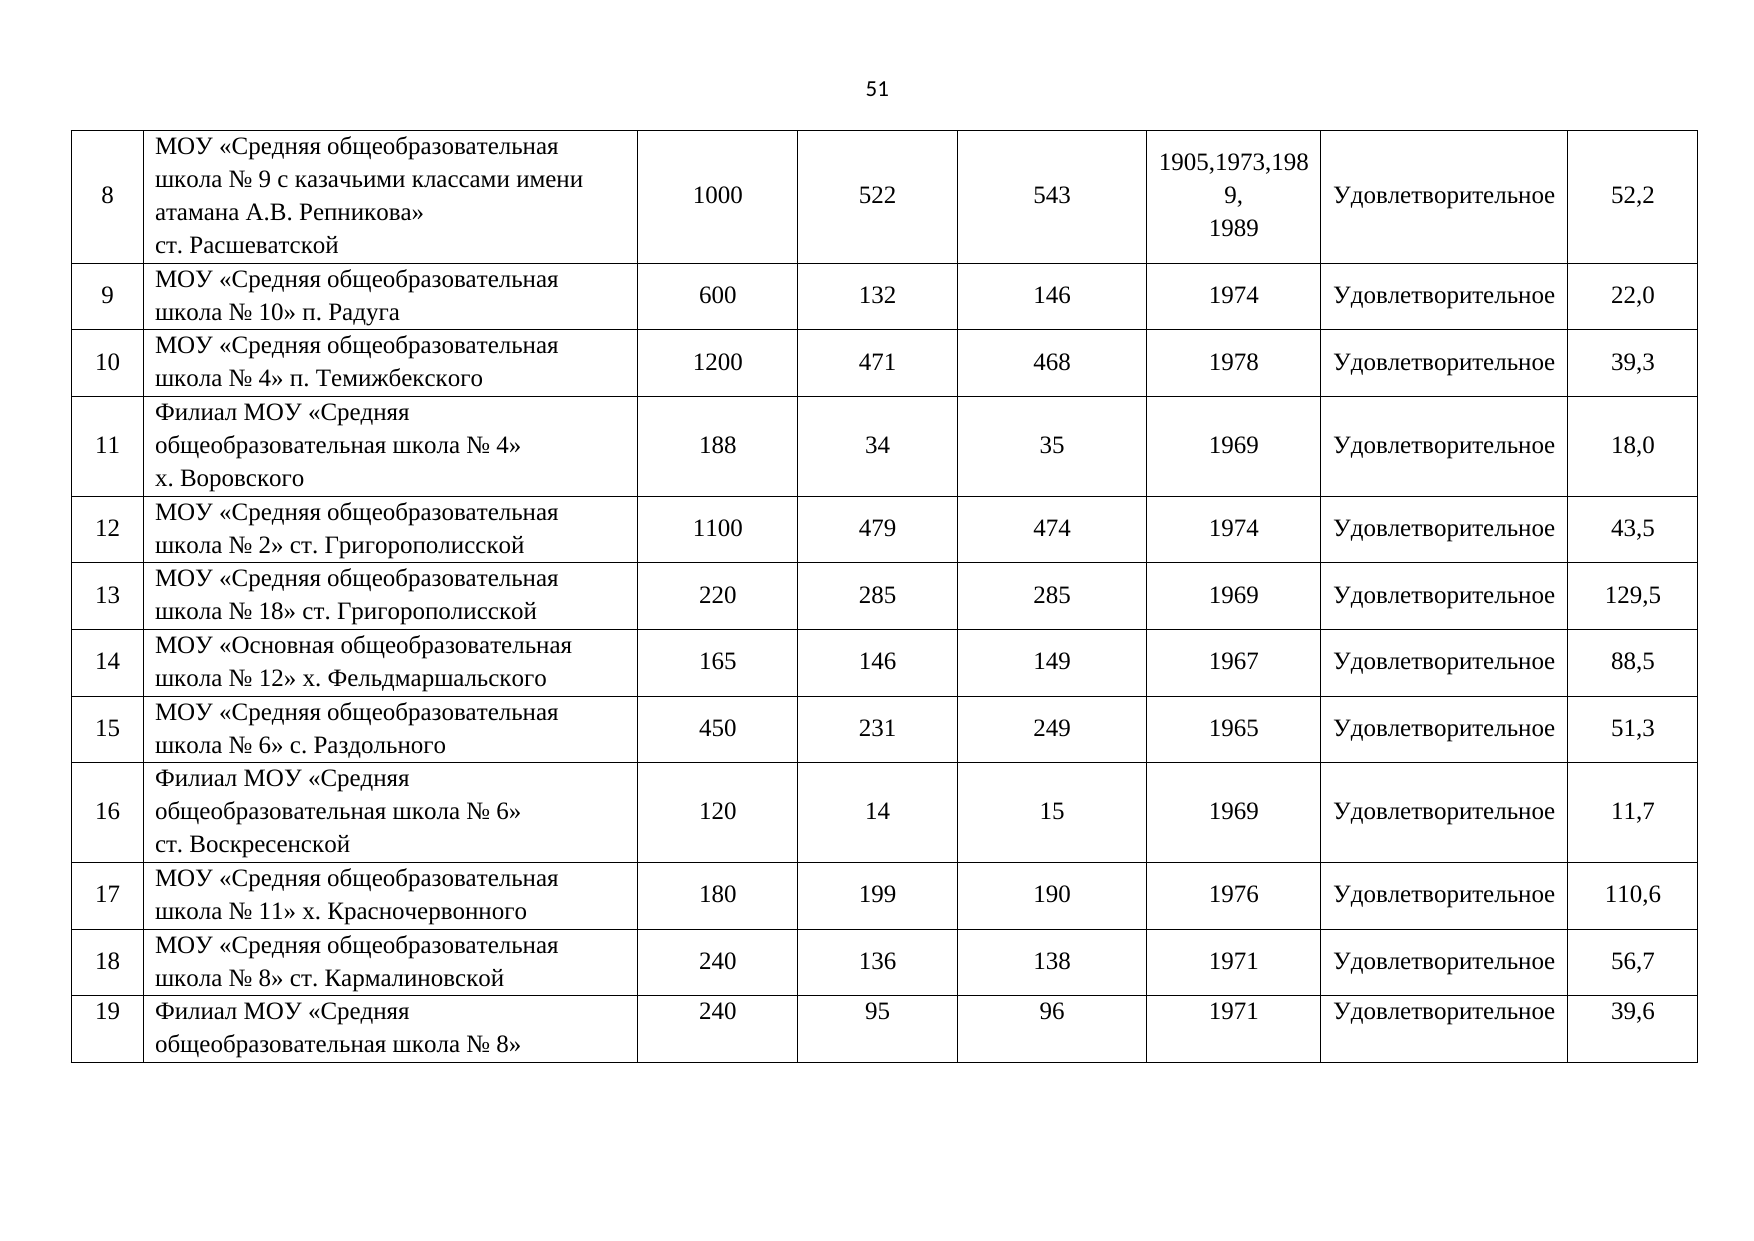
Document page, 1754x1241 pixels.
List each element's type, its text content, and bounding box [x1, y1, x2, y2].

table_cell 471 [798, 330, 957, 396]
table_cell МОУ «Средняя общеобразовательная школа № 9 с казачьими классами имени атамана А.В. Репникова» ст. Расшеватской [144, 131, 637, 263]
table_cell 146 [958, 264, 1146, 329]
table_cell 15 [958, 763, 1146, 862]
table_cell 543 [958, 131, 1146, 263]
table_cell 1976 [1147, 863, 1320, 929]
table_cell 51,3 [1568, 697, 1697, 762]
table_cell Удовлетворительное [1321, 996, 1567, 1062]
table_cell 22,0 [1568, 264, 1697, 329]
table_cell 43,5 [1568, 497, 1697, 562]
table_cell 180 [638, 863, 797, 929]
table_cell 468 [958, 330, 1146, 396]
table_cell 474 [958, 497, 1146, 562]
table_cell 240 [638, 996, 797, 1062]
table_cell 1978 [1147, 330, 1320, 396]
table_cell МОУ «Средняя общеобразовательная школа № 10» п. Радуга [144, 264, 637, 329]
table_cell 88,5 [1568, 630, 1697, 696]
table_cell Филиал МОУ «Средняя общеобразовательная школа № 6» ст. Воскресенской [144, 763, 637, 862]
table_cell МОУ «Основная общеобразовательная школа № 12» х. Фельдмаршальского [144, 630, 637, 696]
table_cell 1000 [638, 131, 797, 263]
table_cell 285 [798, 563, 957, 629]
table_cell 14 [72, 630, 143, 696]
table_cell МОУ «Средняя общеобразовательная школа № 6» с. Раздольного [144, 697, 637, 762]
table_cell Удовлетворительное [1321, 563, 1567, 629]
table_cell Удовлетворительное [1321, 930, 1567, 995]
table_cell 16 [72, 763, 143, 862]
table_cell 9 [72, 264, 143, 329]
table_cell 15 [72, 697, 143, 762]
table_cell 479 [798, 497, 957, 562]
table_cell 56,7 [1568, 930, 1697, 995]
table_cell Удовлетворительное [1321, 630, 1567, 696]
table_cell 17 [72, 863, 143, 929]
table_cell 190 [958, 863, 1146, 929]
table_cell МОУ «Средняя общеобразовательная школа № 4» п. Темижбекского [144, 330, 637, 396]
table_cell 132 [798, 264, 957, 329]
table_cell 136 [798, 930, 957, 995]
table_cell 39,3 [1568, 330, 1697, 396]
table_cell Удовлетворительное [1321, 863, 1567, 929]
table_cell 165 [638, 630, 797, 696]
table_cell 18,0 [1568, 397, 1697, 496]
table_cell 285 [958, 563, 1146, 629]
table_cell 12 [72, 497, 143, 562]
table_cell 96 [958, 996, 1146, 1062]
table_cell Удовлетворительное [1321, 264, 1567, 329]
table_cell 138 [958, 930, 1146, 995]
table_cell 149 [958, 630, 1146, 696]
table_cell 18 [72, 930, 143, 995]
table_cell 95 [798, 996, 957, 1062]
table_cell Удовлетворительное [1321, 397, 1567, 496]
table_cell 10 [72, 330, 143, 396]
table_cell Удовлетворительное [1321, 131, 1567, 263]
table_cell 450 [638, 697, 797, 762]
table_cell 1971 [1147, 996, 1320, 1062]
table_cell 1974 [1147, 497, 1320, 562]
table_cell 188 [638, 397, 797, 496]
table_cell 1967 [1147, 630, 1320, 696]
table_cell 11,7 [1568, 763, 1697, 862]
table_cell 1969 [1147, 397, 1320, 496]
table_cell 52,2 [1568, 131, 1697, 263]
table_cell 110,6 [1568, 863, 1697, 929]
table_cell 11 [72, 397, 143, 496]
table_cell 19 [72, 996, 143, 1062]
table_cell 1969 [1147, 563, 1320, 629]
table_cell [144, 996, 637, 1062]
table_cell 600 [638, 264, 797, 329]
table_cell 1905,1973,1989, 1989 [1147, 131, 1320, 263]
table_cell 1100 [638, 497, 797, 562]
table_cell 13 [72, 563, 143, 629]
table_cell 146 [798, 630, 957, 696]
table_cell Удовлетворительное [1321, 330, 1567, 396]
table_cell МОУ «Средняя общеобразовательная школа № 18» ст. Григорополисской [144, 563, 637, 629]
table_cell 249 [958, 697, 1146, 762]
table_cell 199 [798, 863, 957, 929]
table_cell Удовлетворительное [1321, 697, 1567, 762]
table_cell 14 [798, 763, 957, 862]
table_cell МОУ «Средняя общеобразовательная школа № 11» х. Красночервонного [144, 863, 637, 929]
table_cell 231 [798, 697, 957, 762]
table_cell 35 [958, 397, 1146, 496]
table_cell 34 [798, 397, 957, 496]
table_cell 1971 [1147, 930, 1320, 995]
table_cell 39,6 [1568, 996, 1697, 1062]
table_cell Удовлетворительное [1321, 763, 1567, 862]
table_cell 1974 [1147, 264, 1320, 329]
table_cell 8 [72, 131, 143, 263]
table_cell 120 [638, 763, 797, 862]
table_cell 1969 [1147, 763, 1320, 862]
table_cell 522 [798, 131, 957, 263]
table_cell 1965 [1147, 697, 1320, 762]
table_cell Удовлетворительное [1321, 497, 1567, 562]
table_cell 129,5 [1568, 563, 1697, 629]
table_cell МОУ «Средняя общеобразовательная школа № 2» ст. Григорополисской [144, 497, 637, 562]
table_cell МОУ «Средняя общеобразовательная школа № 8» ст. Кармалиновской [144, 930, 637, 995]
table_cell 220 [638, 563, 797, 629]
table_cell Филиал МОУ «Средняя общеобразовательная школа № 4» х. Воровского [144, 397, 637, 496]
table_cell 1200 [638, 330, 797, 396]
table_cell 240 [638, 930, 797, 995]
